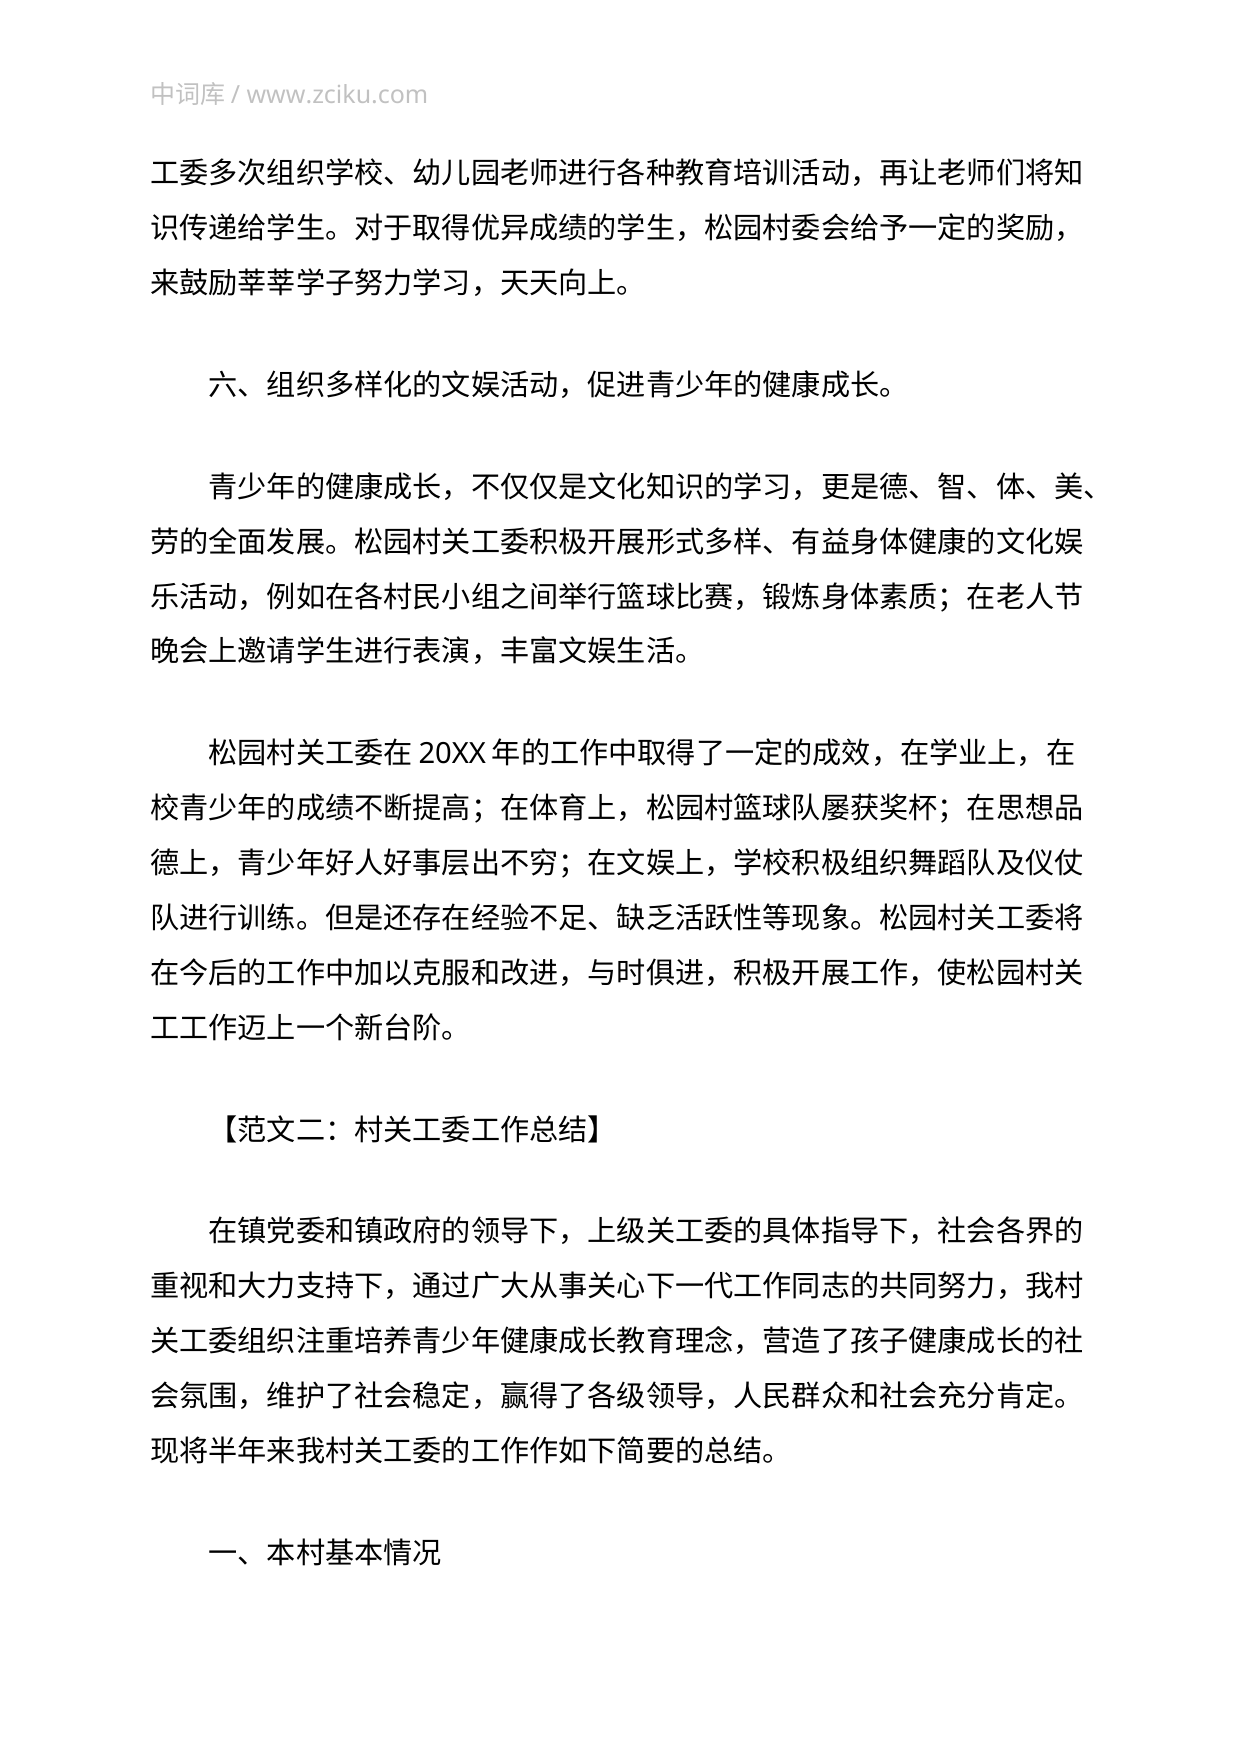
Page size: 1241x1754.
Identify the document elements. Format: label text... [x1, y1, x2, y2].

text 【范文二：村关工委工作总结】 [150, 1106, 1090, 1148]
text 六、组织多样化的文娱活动，促进青少年的健康成长。 [150, 362, 1090, 404]
text 一、本村基本情况 [150, 1529, 1090, 1572]
text 松园村关工委在20XX年的工作中取得了一定的成效，在学业上，在校青少年的成绩不断提高；在体育上，松园村篮球队屡获奖杯；在思想品德上，青少年好人好事层出不穷；在文娱上，学校积极组织舞蹈队及仪仗队进行训练。但是还存在经验不足、缺乏活跃性等现象。松园村关工委将在今后的工作中加以克服和改进，与时俱进，积极开展工作，使松园村关工工作迈上一个新台阶。 [150, 730, 1090, 1047]
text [150, 150, 1090, 302]
text 在镇党委和镇政府的领导下，上级关工委的具体指导下，社会各界的重视和大力支持下，通过广大从事关心下一代工作同志的共同努力，我村关工委组织注重培养青少年健康成长教育理念，营造了孩子健康成长的社会氛围，维护了社会稳定，赢得了各级领导，人民群众和社会充分肯定。现将半年来我村关工委的工作作如下简要的总结。 [150, 1208, 1090, 1470]
text 青少年的健康成长，不仅仅是文化知识的学习，更是德、智、体、美、劳的全面发展。松园村关工委积极开展形式多样、有益身体健康的文化娱乐活动，例如在各村民小组之间举行篮球比赛，锻炼身体素质；在老人节晚会上邀请学生进行表演，丰富文娱生活。 [150, 463, 1090, 670]
